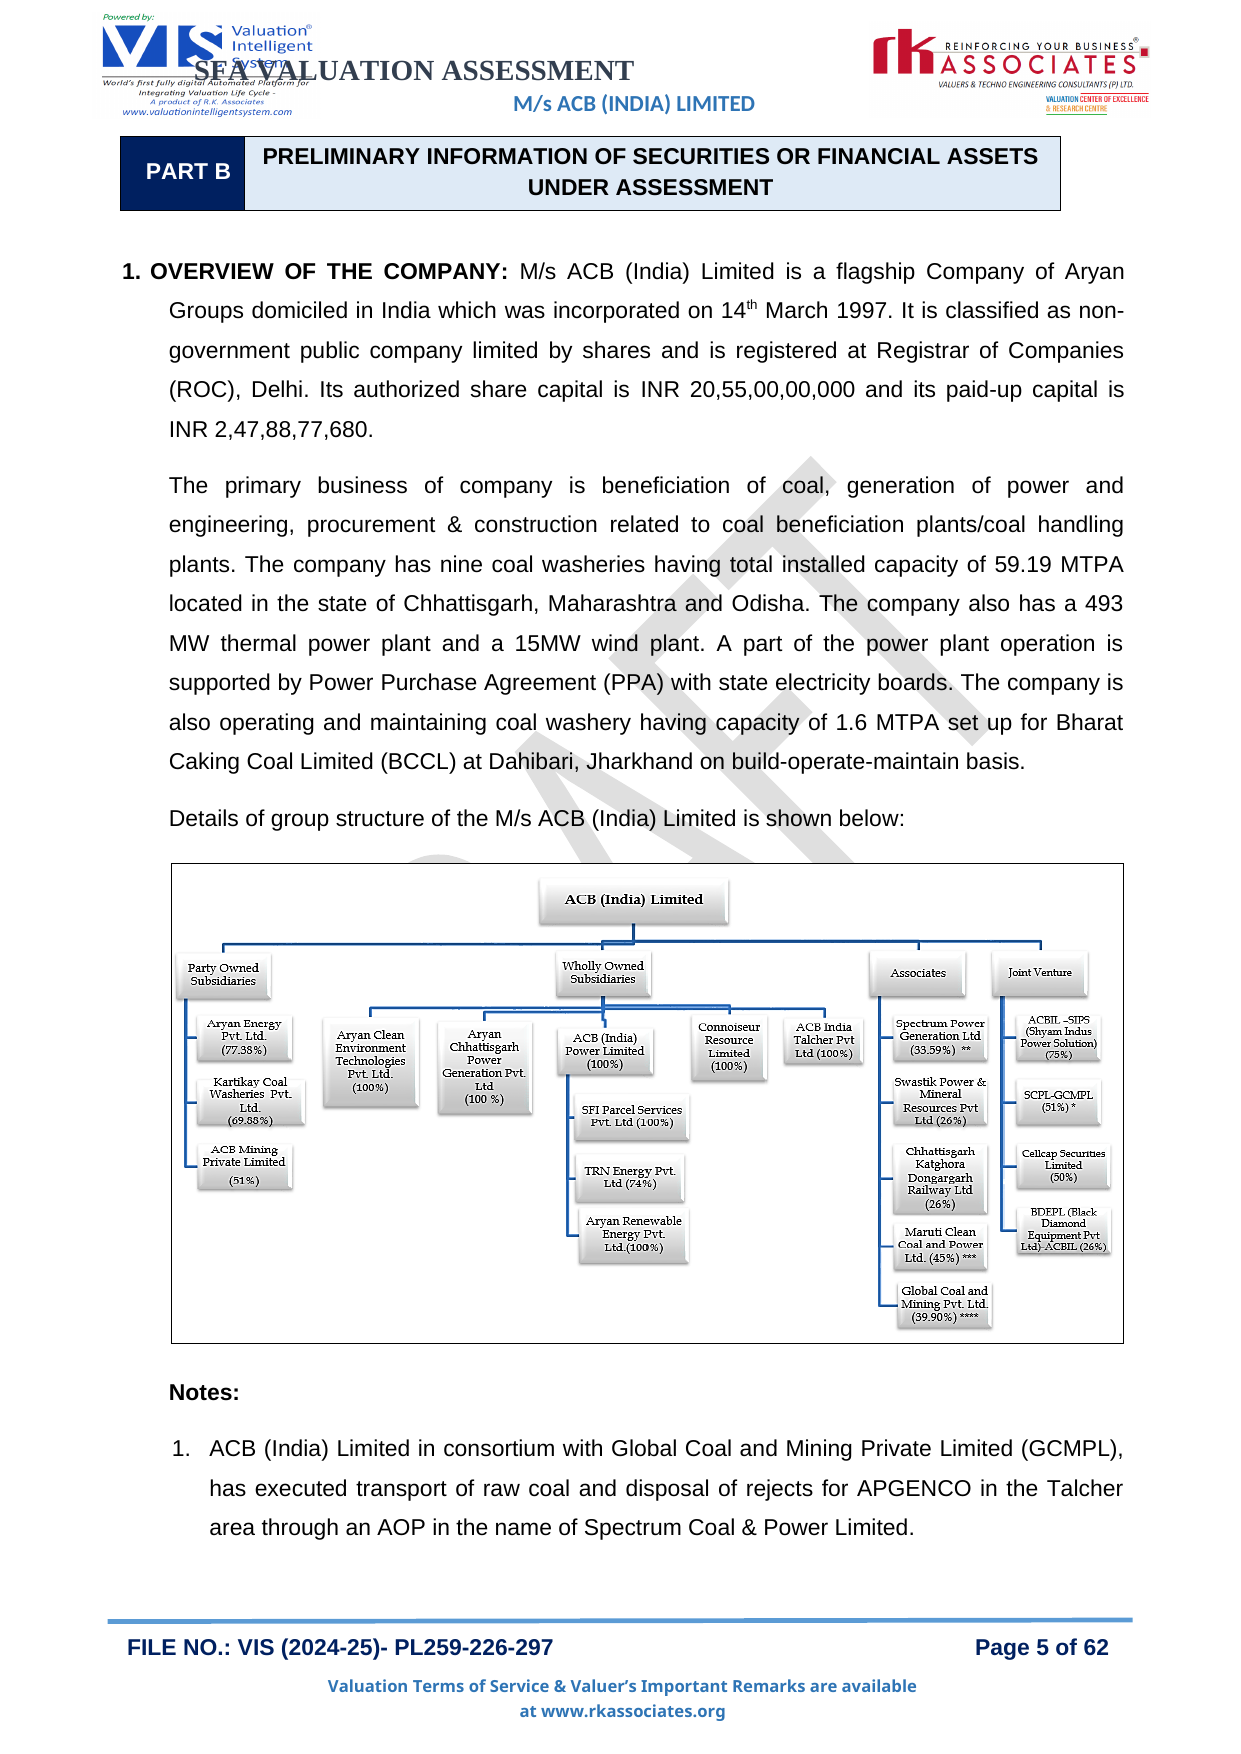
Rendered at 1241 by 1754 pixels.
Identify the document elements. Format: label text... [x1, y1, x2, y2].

picture [868, 21, 1152, 118]
list The primary business of company is beneficiation of coal, generation of power and engineering, procurement & construction related to coal beneficiation plants/coal handling plants. The company has nine coal washeries having total installed capacity of 59.19 MTPA located in the state of Chhattisgarh, Maharashtra and Odisha. The company also has a 493 MW thermal power plant and a 15MW wind plant. A part of the power plant operation is supported by Power Purchase Agreement (PPA) with state electricity boards. The company is also operating and maintaining coal washery having capacity of 1.6 MTPA set up for Bharat Caking Coal Limited (BCCL) at Dahibari, Jharkhand on build-operate-maintain basis. [169, 472, 1125, 775]
table_header PART B [121, 137, 244, 210]
list ACB (India) Limited in consortium with Global Coal and Mining Private Limited (GCMPL), has executed transport of raw coal and disposal of rejects for APGENCO in the Talcher area through an AOP in the name of Spectrum Coal & Power Limited. [172, 1435, 1125, 1541]
picture [172, 864, 1123, 1343]
list Notes: [169, 1379, 1125, 1406]
picture [92, 12, 321, 119]
list Details of group structure of the M/s ACB (India) Limited is shown below: [169, 804, 1125, 831]
table_header PRELIMINARY INFORMATION OF SECURITIES OR FINANCIAL ASSETS UNDER ASSESSMENT [245, 137, 1060, 210]
list OVERVIEW OF THE COMPANY: M/s ACB (India) Limited is a flagship Company of Aryan Groups domiciled in India which was incorporated on 14th March 1997. It is classified as non-government public company limited by shares and is registered at Registrar of Companies (ROC), Delhi. Its authorized share capital is INR 20,55,00,00,000 and its paid-up capital is INR 2,47,88,77,680. [122, 258, 1125, 442]
